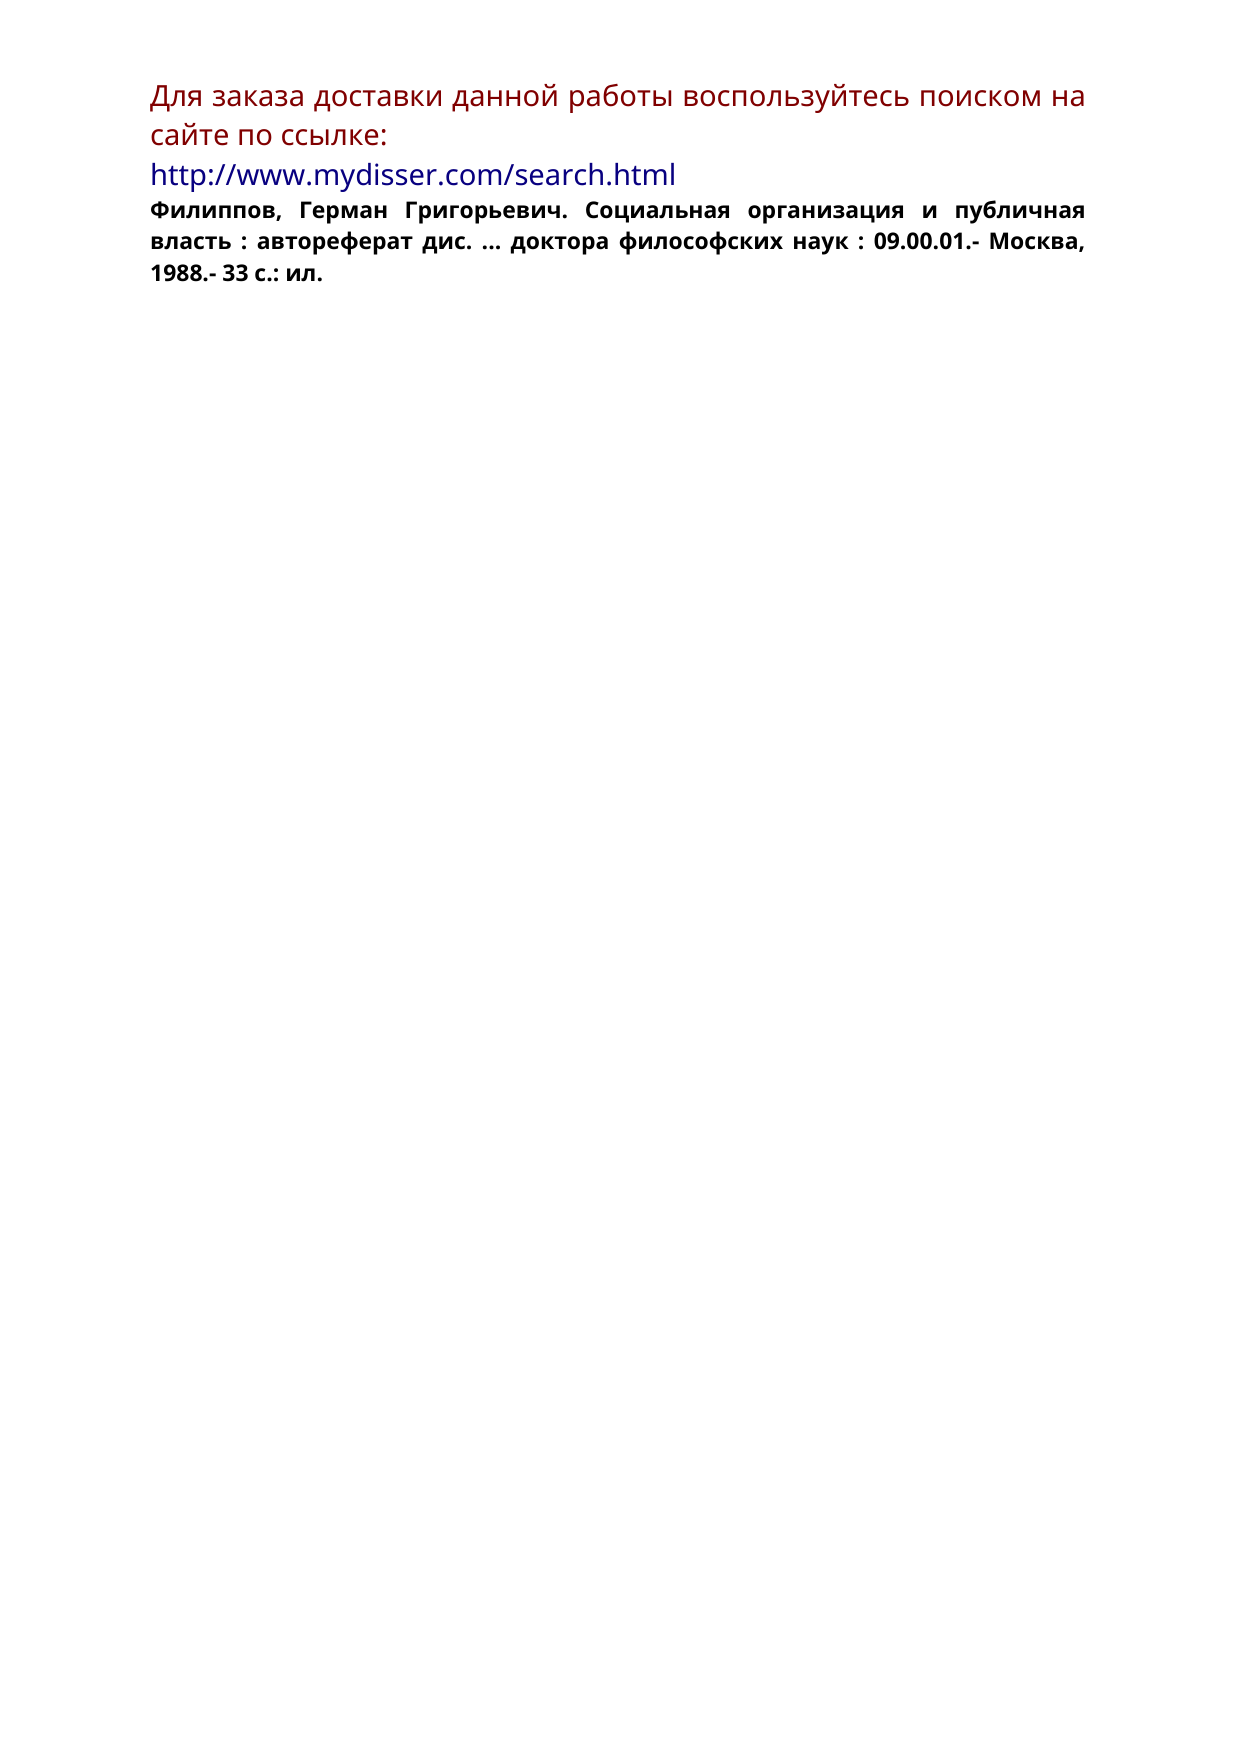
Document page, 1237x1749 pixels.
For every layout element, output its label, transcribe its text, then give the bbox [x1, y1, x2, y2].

text Филиппов, Герман Григорьевич. Социальная организация и публичная власть : автореферат дис. ... доктора философских наук : 09.00.01.- Москва, 1988.- 33 с.: ил. [150, 194, 1086, 288]
